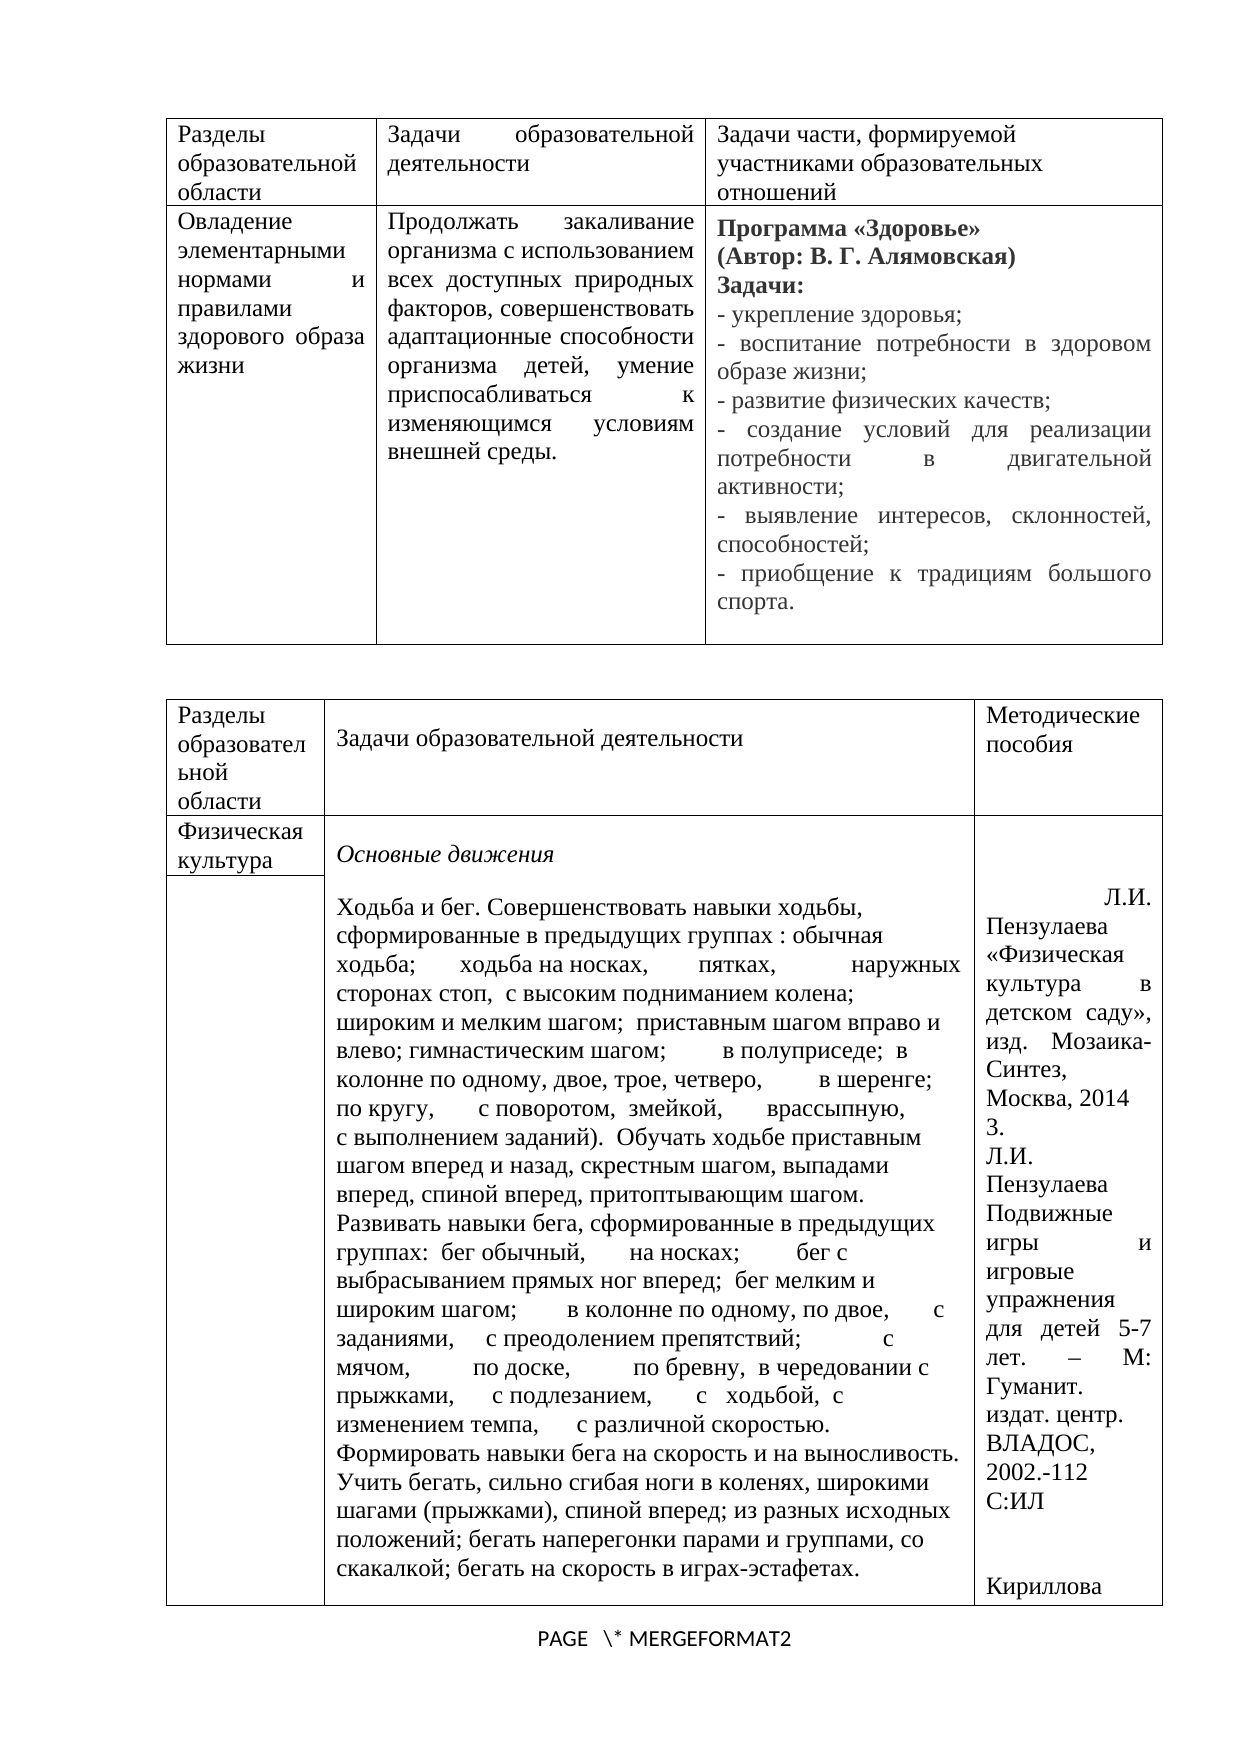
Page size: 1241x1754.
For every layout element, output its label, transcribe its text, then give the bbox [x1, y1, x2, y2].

table_header Задачи образовательной деятельности [325, 700, 974, 815]
table_cell Программа «Здоровье» (Автор: В. Г. Алямовская) Задачи: - укрепление здоровья; - воспитание потребности в здоровом образе жизни; - развитие физических качеств; - создание условий для реализации потребности в двигательной активности; - выявление интересов, склонностей, способностей; - приобщение к традициям большого спорта. [706, 206, 1162, 644]
table_header Методические пособия [975, 700, 1162, 815]
table_cell [167, 876, 324, 1605]
table_header Разделы образовательной области [167, 700, 324, 815]
table_header Задачи образовательной деятельности [377, 119, 705, 205]
table_header Задачи части, формируемой участниками образовательных отношений [706, 119, 1162, 205]
table_header Разделы образовательной области [167, 119, 376, 205]
table_cell Физическая культура [167, 816, 324, 874]
table_cell Овладение элементарными нормами и правилами здорового образа жизни [167, 206, 376, 644]
table_cell Л.И. Пензулаева «Физическая культура в детском саду», изд. Мозаика-Синтез, Москва, 2014 3. Л.И. Пензулаева Подвижные игры и игровые упражнения для детей 5-7 лет. – М: Гуманит. издат. центр. ВЛАДОС, 2002.-112 С:ИЛ Кириллова «Комплексы упражнений (ОРУ) и подвижных игр на свежем воздухе для детей логопедических групп (ОНР) с 3-7 лет. Старшая и подготовительная к школе группы. СПб.:ДЕТСТВО_ПРЕСС, 2008. Кириллова Ю.А. «Интегрированные физкультурно- речевые занятия для дошкольников с ОНР» 4-7 лет. –СПб.:ДЕТСТВО_ПРЕСС, 2005. Кириллова Ю. А. Примерная программа физического образования и воспитания логопедических групп с общим недоразвитием речи (с3 до 7 лет). — СПб.: «ИЗДАТЕЛЬСТВО «ДЕТСТВО-ПРЕСС», 2012. [975, 816, 1162, 1605]
table_cell Продолжать закаливание организма с использованием всех доступных природных факторов, совершенствовать адаптационные способности организма детей, умение приспосабливаться к изменяющимся условиям внешней среды. [377, 206, 705, 644]
table_cell Основные движения Ходьба и бег. Совершенствовать навыки ходьбы, сформированные в предыдущих группах : обычная ходьба; ходьба на носках, пятках, наружных сторонах стоп, с высоким подниманием колена; широким и мелким шагом; приставным шагом вправо и влево; гимнастическим шагом; в полуприседе; в колонне по одному, двое, трое, четверо, в шеренге; по кругу, с поворотом, змейкой, врассыпную, с выполнением заданий). Обучать ходьбе приставным шагом вперед и назад, скрестным шагом, выпадами вперед, спиной вперед, притоптывающим шагом. Развивать навыки бега, сформированные в предыдущих группах: бег обычный, на носках; бег с выбрасыванием прямых ног вперед; бег мелким и широким шагом; в колонне по одному, по двое, с заданиями, с преодолением препятствий; с мячом, по доске, по бревну, в чередовании с прыжками, с подлезанием, с ходьбой, с изменением темпа, с различной скоростью. Формировать навыки бега на скорость и на выносливость. Учить бегать, сильно сгибая ноги в коленях, широкими шагами (прыжками), спиной вперед; из разных исходных положений; бегать наперегонки парами и группами, со скакалкой; бегать на скорость в играх-эстафетах. Упражнения в равновесии. Формировать навыки ходьбы по гимнастической скамейке приставным шагом, поднимая прямую ногу и делая под ней хлопок; с остановкой посередине и перешагиванием через предмет, с поворотом; с мешочком с песком на голове; по узкой стороне гимнастической скамейки прямо и боком; продвигаясь вперед прыжками на двух ногах по гимнастической скамейке, наклонной доске; спиной вперед. Совершенствовать навыки ходьбы по веревке (d = 2—3 см) прямо и боком, по канату (d = 5—6 см) прямо и боком; кружения с закрытыми глазами с остановкой, принятием заданной позы Формировать умение стоять на одной ноге (руки на пояс, руки в стороны; с закрытыми глазами), стоять на носках; то же на повышенной опоре — кубе (h — 30—40 см), гимнастической скамейке, большом набивном мяче (3 кг) со страховкой педагога. Ползание, лазание. Совершенствовать и закреплять навыки разнообразных способов ползания и лазания. Совершенствовать навыки ползания на четвереньках по гимнастической скамейке и по бревну; ползания на животе и скольжению на спине по гимнастической скамейке, подтягиваясь руками и отталкиваясь ногами, держа ноги неподвижными. Закрепить навыки пролезания в обруч и подлезания под дугу разными способами, подлезания под гимнастическую скамейку, подлезания под несколькими дугами подряд (h 35—50 см). Продолжать развивать умение лазать по вертикальным и наклонным лестницам, используя одноименные и разноименные движения рук и ног. Закреплять умение переходить с пролета на пролет гимнастической стенки, поднимаясь и спускаясь по диагонали. Формировать умение лазания и спуска по канату индивидуально со страховкой педагога. Прыжки. Совершенствовать навыки выполнения всех видов прыжков, сформированные в предыдущих группах ( на двух ногах разными способами, на одной ноге, с чередованием с ходьбой, с поворотом кругом); умение выполнять прыжки с зажатым между ног мешочком с песком, прыжки через набивные мячи (5—6 последовательно). Совершенствовать навыки выполнения прыжков на одной ноге (на месте, с продвижением вперед, через веревку вперед и назад). Формировать навыки выполнения прыжков вверх из глубокого приседа, вверх с места; на мягкое покрытие с разбега, в длину с места и разбега, в высоту с разбега. Совершенствовать умение спрыгивать в упражнениях с другими видами движений (высота предметов не более 30—40 см). Совершенствовать навыки выполнения прыжков через короткую и длинную скакалки, через большой обруч. Бросание, метание. Совершенствовать и закреплять навыки всех способов катания, бросания и ловли, метания вдаль и в цель. Совершенствовать навыки перебрасывания мяча друг другу из-за головы, снизу, от груди, сверху, из положения сидя, на месте и во время передвижения в парах, через сетку; бросания мяча о землю и ловли его двумя руками, одной рукой, с хлопком, с поворотами; отбивания мяча на месте и с продвижением вперед, змейкой между предметами. Формировать навыки ведения мяча в разных направлениях, перебрасывания набивных мячей; метания из разных положений в вертикальную, горизонтальную, движущуюся цель, вдаль. Строевые упражнения Совершенствовать сформированные ранее навыки выполнения построений и перестроений (в колонну по одному, по двое, по трое, по четыре, в полукруг, в круг, в шеренгу, врассыпную; из одного круга - в несколько) на месте и в движении. Совершенствовать умение рассчитываться «по порядку», на «первый-второй», равняться в колонне, в шеренге; размыкаться и смыкаться в колонне, в шеренге приставным шагом, прыжком, бегом; выполнять повороты направо, налево, кругом на месте и в движении переступанием, прыжком, по разделениям. Совершенствовать умение выполнять упражнения под музыку. Содействовать развитию пластичности, выразительности плавности, ритмичности движений. Развивать творчество и воображение. Общеразвивающие упражнения Продолжать разучивать и совершенствовать упражнения, развивающие мелкие и крупные мышцы (кистей, пальцев рук, шеи, спины, стопы и др.), связки и суставы разных отдельных частей тела (шеи, рук и плечевого пояса, туловища, ног). Упражнения для кистей рук и плечевого пояса. Совершенствовать умение поднимать руки вверх, вперед, в стороны, вставая на носки, отставляя ногу назад на носок; поднимать и опускать плечи; отводить локти назад; выполнять круговые движения согнутыми в локтях руками. Формировать умение вращать обруч одной рукой вокруг вертикальной оси; на предплечье и кисти руки; разводить и сводить пальцы, поочередно соединять все пальцы с большими (упражнение «Пальчики здороваются»). Упражнения для укрепления туловища и ног. Совершенствовать умение поворачивать туловище в стороны, наклоняться вперед с поднятыми вверх руками или держа руки в стороны. Формировать умение поднимать обе ноги из упора сидя; садиться из положения лежа на спине и снова ложиться, закрепив ноги; поднимать ноги из положения лежа на спине и стараться коснуться лежащего за головой предмета; прогибаться, лежа на спине; из упора присев переходить в упор на одной ноге. Совершенствовать умение приседать, держа руки за головой; из положения ноги врозь, перенося массу тела с одной ноги на другую; выполнять выпад вперед, в сторону; свободно размахивать ногой вперед- назад, держась за опору. Подвижные игры Совершенствовать навыки игры в разнообразные подвижные игры, в игры с элементами соревнования. Рекомендуемые игры Игры с бегом: «Бездомный заяц», «Горелки», «Палочка-выручалочка», «Эстафета по кругу». Игры с прыжками: «Волк во рву», «Классы», «Не попадись», «Охотник и зайцы». Метание: «Городки», «Школа мяча», «Бабки», «Серсо». Лазание: «Ловля обезьян», «Перелет птиц», «Ключи», «Паук и мухи», «Совушка»6. Игры с пластмассовой тарелкой: «Тарелка по кругу», «Попади в круг», «Снайперы», «Поймай тарелку», «Встречная эстафета». Словесные игры: «Кого нет», «Маланья», «Наоборот», «Чепуха». Игровые поединки: «Сумей увидеть», «Бой подушками», «Водоносы», «Поймай рыбку», «Пушинка» Спортивные игры Совершенствовать сформированные ранее и развивать навыки езды на двухколесном велосипеде, самокате, санках; игры в хоккей (элементы). Сформировать навык скольжения по ледяной дорожке на одной ноге; навык скольжения с невысокой горки на двух ногах. Совершенствовать навыки игры в футбол (элементы), баскетбол (элементы), бадминтон (элементы), городки (элементы). Формировать навыки игры в настольный теннис (элементы [325, 816, 974, 1605]
